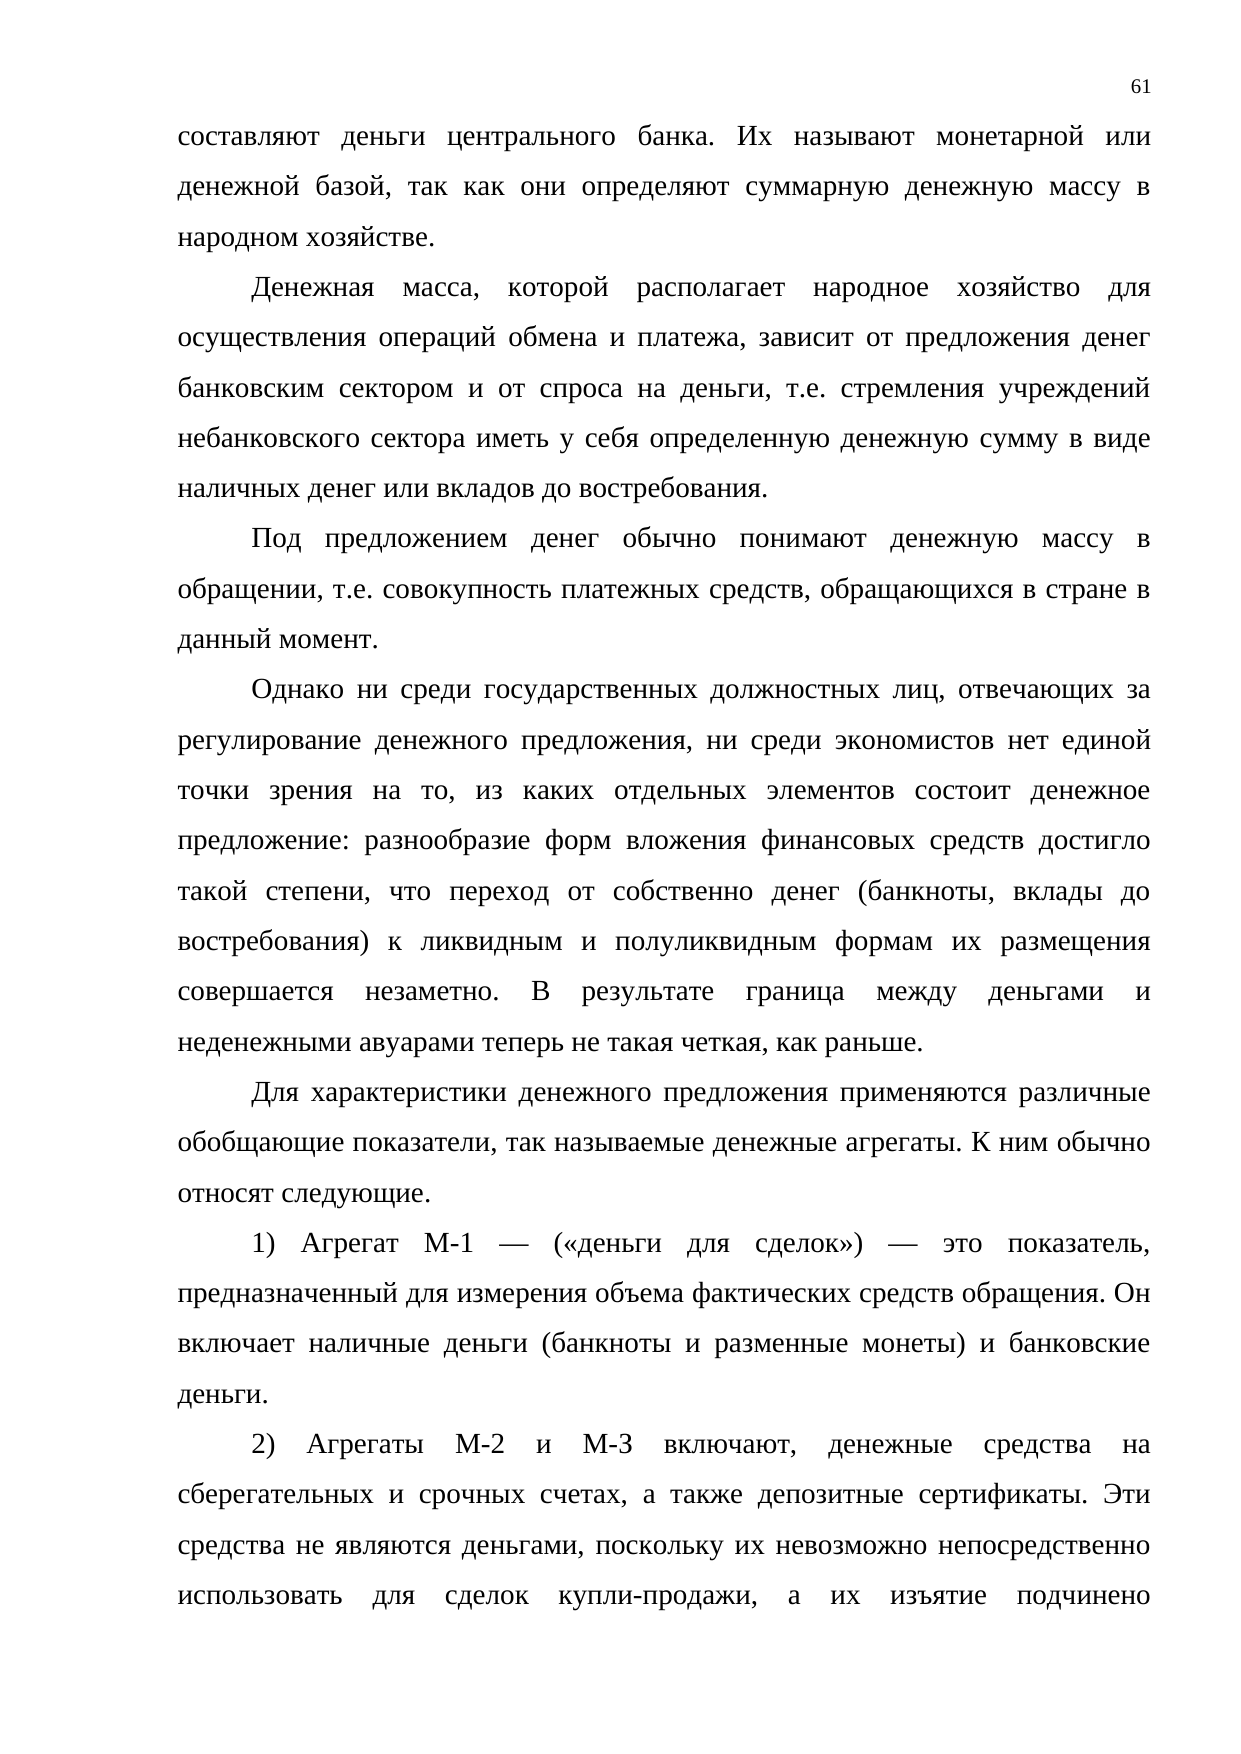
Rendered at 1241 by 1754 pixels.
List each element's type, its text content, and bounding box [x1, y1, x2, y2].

text 1) Агрегат М-1 — («деньги для сделок») — это показатель, предназначенный для измерения объема фактических средств обращения. Он включает наличные деньги (банкноты и разменные монеты) и банковские деньги. [177, 1225, 1152, 1409]
text Для характеристики денежного предложения применяются различные обобщающие показатели, так называемые денежные агрегаты. К ним обычно относят следующие. [177, 1074, 1152, 1208]
text Однако ни среди государственных должностных лиц, отвечающих за регулирование денежного предложения, ни среди экономистов нет единой точки зрения на то, из каких отдельных элементов состоит денежное предложение: разнообразие форм вложения финансовых средств достигло такой степени, что переход от собственно денег (банкноты, вклады до востребования) к ликвидным и полуликвидным формам их размещения совершается незаметно. В результате граница между деньгами и неденежными авуарами теперь не такая четкая, как раньше. [177, 672, 1152, 1057]
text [177, 118, 1152, 252]
text Денежная масса, которой располагает народное хозяйство для осуществления операций обмена и платежа, зависит от предложения денег банковским сектором и от спроса на деньги, т.е. стремления учреждений небанковского сектора иметь у себя определенную денежную сумму в виде наличных денег или вкладов до востребования. [177, 269, 1152, 504]
text Под предложением денег обычно понимают денежную массу в обращении, т.е. совокупность платежных средств, обращающихся в стране в данный момент. [177, 521, 1152, 655]
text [177, 1426, 1152, 1611]
